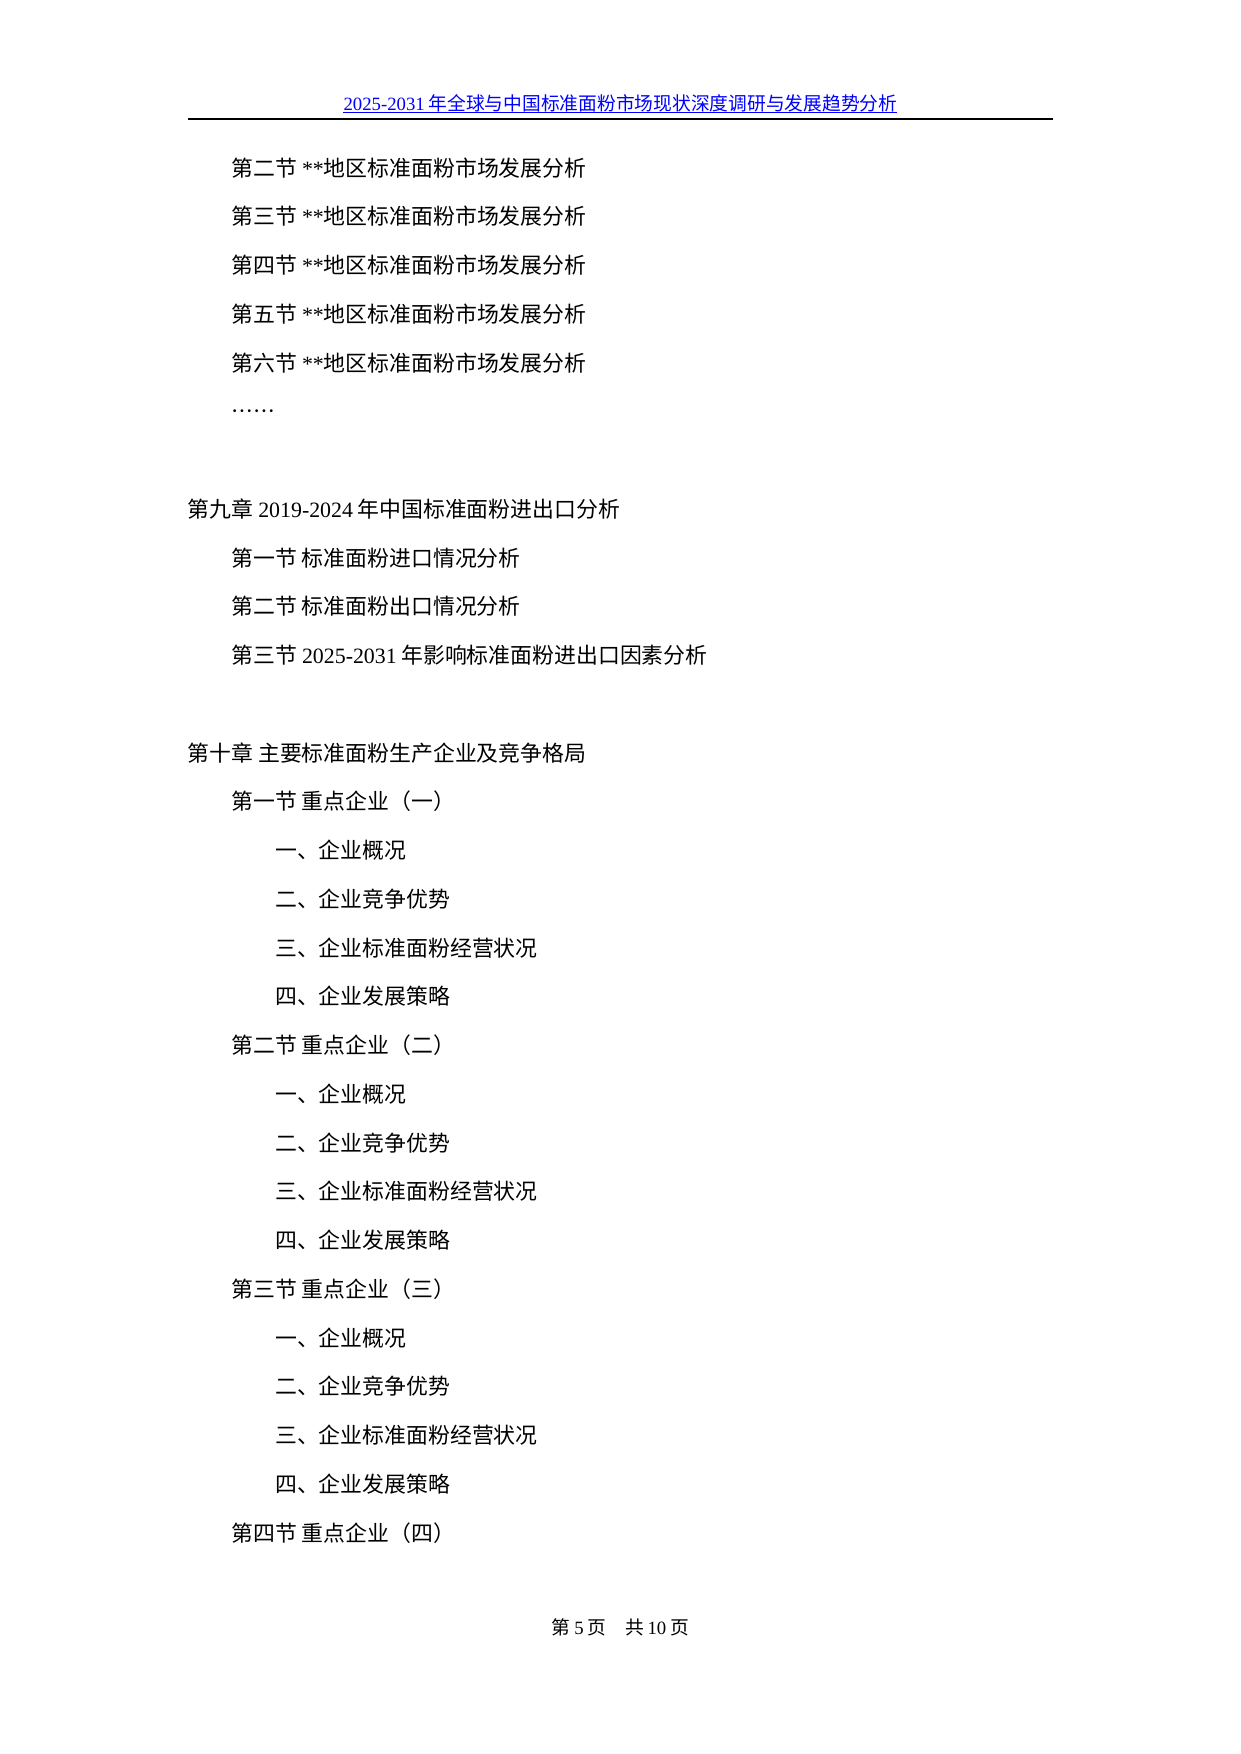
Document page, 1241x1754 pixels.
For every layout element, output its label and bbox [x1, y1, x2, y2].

text [187, 150, 1053, 1548]
